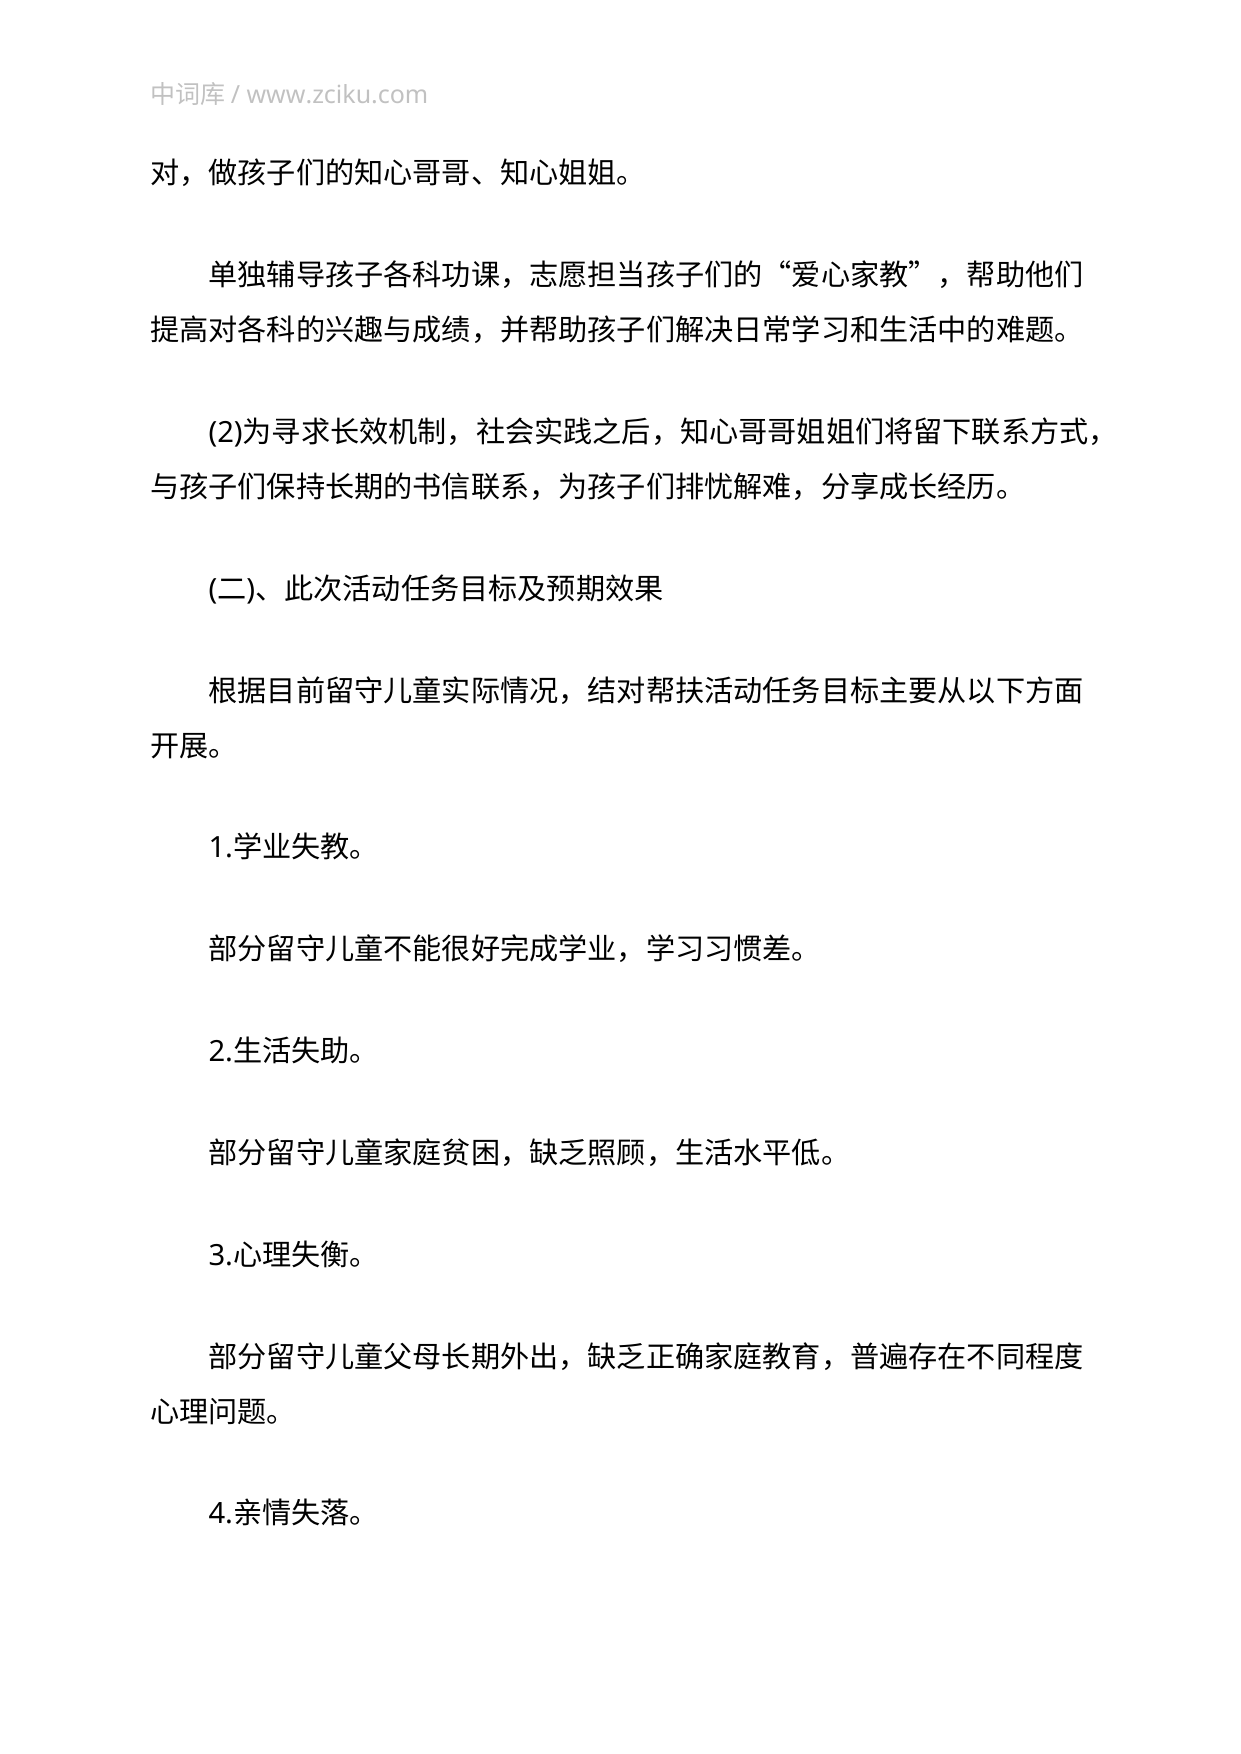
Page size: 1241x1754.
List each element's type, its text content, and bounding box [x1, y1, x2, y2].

text 2.生活失助。 [150, 1028, 1090, 1070]
text (二)、此次活动任务目标及预期效果 [150, 565, 1090, 608]
text (2)为寻求长效机制，社会实践之后，知心哥哥姐姐们将留下联系方式，与孩子们保持长期的书信联系，为孩子们排忧解难，分享成长经历。 [150, 408, 1090, 506]
text 4.亲情失落。 [150, 1490, 1090, 1532]
text 1.学业失教。 [150, 824, 1090, 866]
text 单独辅导孩子各科功课，志愿担当孩子们的“爱心家教”，帮助他们提高对各科的兴趣与成绩，并帮助孩子们解决日常学习和生活中的难题。 [150, 252, 1090, 349]
text 部分留守儿童父母长期外出，缺乏正确家庭教育，普遍存在不同程度心理问题。 [150, 1333, 1090, 1431]
text 部分留守儿童家庭贫困，缺乏照顾，生活水平低。 [150, 1129, 1090, 1172]
text 3.心理失衡。 [150, 1231, 1090, 1274]
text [150, 150, 1090, 192]
text 部分留守儿童不能很好完成学业，学习习惯差。 [150, 926, 1090, 968]
text 根据目前留守儿童实际情况，结对帮扶活动任务目标主要从以下方面开展。 [150, 667, 1090, 764]
